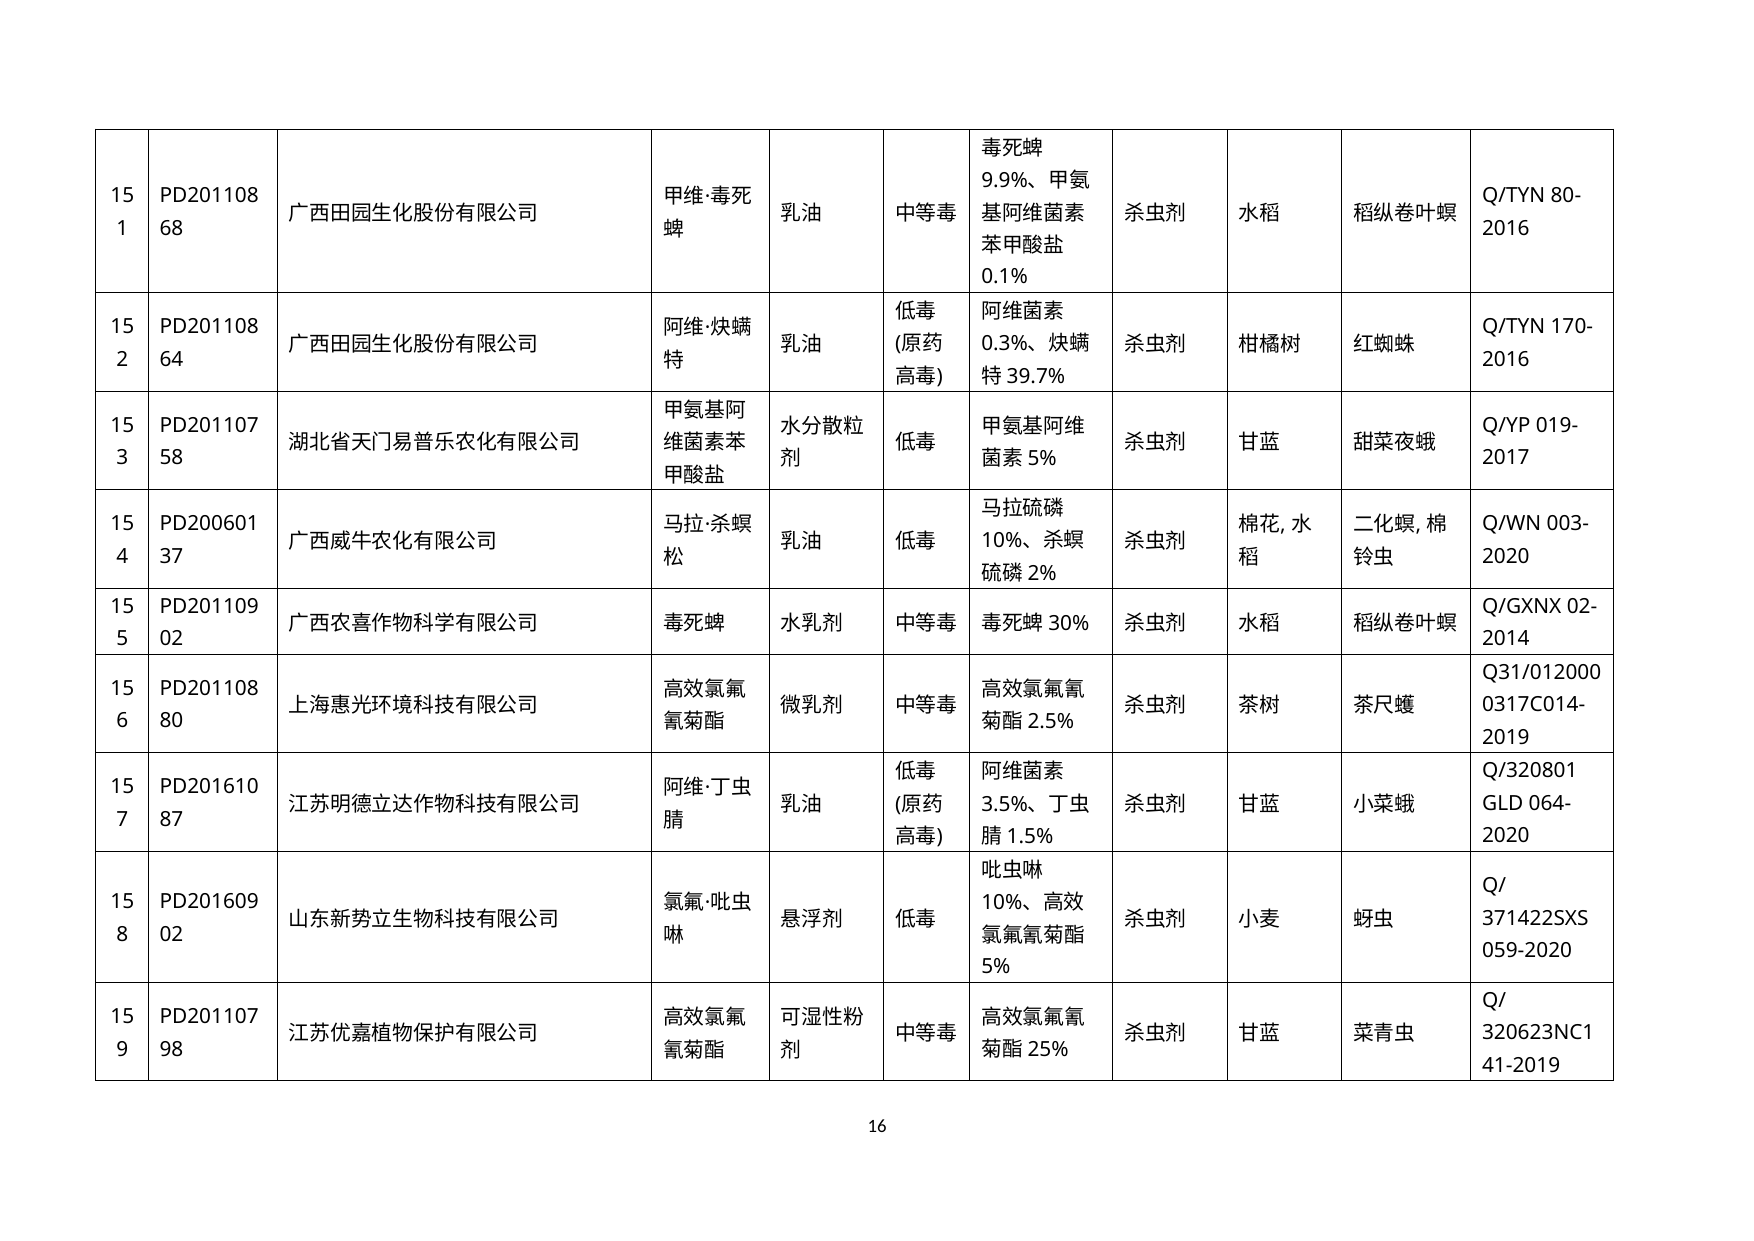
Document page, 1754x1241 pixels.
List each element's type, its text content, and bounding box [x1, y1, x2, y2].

table_cell Q/GXNX 02-2014 [1471, 589, 1613, 654]
table_cell 甲维·毒死蜱 [652, 130, 769, 292]
table_cell 毒死蜱 9.9%、甲氨基阿维菌素苯甲酸盐 0.1% [970, 130, 1112, 292]
table_cell PD20110864 [149, 293, 277, 391]
table_cell 氯氟·吡虫啉 [652, 852, 769, 982]
table_cell 高效氯氟氰菊酯 25% [970, 983, 1112, 1080]
table_cell 广西农喜作物科学有限公司 [278, 589, 651, 654]
table_cell 152 [96, 293, 148, 391]
table_cell 江苏明德立达作物科技有限公司 [278, 753, 651, 851]
table_cell PD20160902 [149, 852, 277, 982]
table_cell 棉花, 水稻 [1228, 490, 1341, 588]
table_cell 马拉硫磷 10%、杀螟硫磷 2% [970, 490, 1112, 588]
table_cell 微乳剂 [770, 655, 883, 752]
table_cell 乳油 [770, 753, 883, 851]
table_cell 甲氨基阿维菌素 5% [970, 392, 1112, 489]
table_cell 153 [96, 392, 148, 489]
table_cell 二化螟, 棉铃虫 [1342, 490, 1470, 588]
table_cell 小麦 [1228, 852, 1341, 982]
table_cell 杀虫剂 [1113, 655, 1227, 752]
table_cell 稻纵卷叶螟 [1342, 130, 1470, 292]
table_cell 甘蓝 [1228, 753, 1341, 851]
table_cell 低毒(原药高毒) [884, 293, 969, 391]
table_cell PD20161087 [149, 753, 277, 851]
table_cell 高效氯氟氰菊酯 2.5% [970, 655, 1112, 752]
table_cell 小菜蛾 [1342, 753, 1470, 851]
table_cell 中等毒 [884, 983, 969, 1080]
table_cell 杀虫剂 [1113, 589, 1227, 654]
table_cell 毒死蜱 [652, 589, 769, 654]
table_cell 菜青虫 [1342, 983, 1470, 1080]
table_cell 蚜虫 [1342, 852, 1470, 982]
table_cell 中等毒 [884, 589, 969, 654]
table_cell 甘蓝 [1228, 983, 1341, 1080]
table_cell 157 [96, 753, 148, 851]
table_cell 高效氯氟氰菊酯 [652, 983, 769, 1080]
table_cell 阿维·丁虫腈 [652, 753, 769, 851]
table_cell 154 [96, 490, 148, 588]
table_cell 低毒 [884, 392, 969, 489]
table_cell 中等毒 [884, 655, 969, 752]
table_cell 低毒 [884, 852, 969, 982]
table_cell 水稻 [1228, 589, 1341, 654]
table_cell 高效氯氟氰菊酯 [652, 655, 769, 752]
table_cell 广西威牛农化有限公司 [278, 490, 651, 588]
table_cell PD20110868 [149, 130, 277, 292]
table_cell 中等毒 [884, 130, 969, 292]
table_cell 杀虫剂 [1113, 753, 1227, 851]
table_cell 山东新势立生物科技有限公司 [278, 852, 651, 982]
table_cell 155 [96, 589, 148, 654]
table_cell 158 [96, 852, 148, 982]
table_cell 水乳剂 [770, 589, 883, 654]
table_cell 马拉·杀螟松 [652, 490, 769, 588]
table_cell 水稻 [1228, 130, 1341, 292]
table_cell 低毒 [884, 490, 969, 588]
table_cell 广西田园生化股份有限公司 [278, 130, 651, 292]
table_cell 乳油 [770, 130, 883, 292]
table_cell 低毒(原药高毒) [884, 753, 969, 851]
table_cell Q31/0120000317C014-2019 [1471, 655, 1613, 752]
table_cell 159 [96, 983, 148, 1080]
table_cell Q/TYN 80-2016 [1471, 130, 1613, 292]
table_cell Q/320623NC141-2019 [1471, 983, 1613, 1080]
table_cell 杀虫剂 [1113, 852, 1227, 982]
table_cell 杀虫剂 [1113, 130, 1227, 292]
table_cell 甜菜夜蛾 [1342, 392, 1470, 489]
table_cell 水分散粒剂 [770, 392, 883, 489]
table_cell 甲氨基阿维菌素苯甲酸盐 [652, 392, 769, 489]
table_cell 阿维菌素 0.3%、炔螨特 39.7% [970, 293, 1112, 391]
table_cell 悬浮剂 [770, 852, 883, 982]
table_cell Q/TYN 170-2016 [1471, 293, 1613, 391]
table_cell 可湿性粉剂 [770, 983, 883, 1080]
table_cell 广西田园生化股份有限公司 [278, 293, 651, 391]
table_cell 杀虫剂 [1113, 490, 1227, 588]
table_cell PD20110758 [149, 392, 277, 489]
table_cell 156 [96, 655, 148, 752]
table_cell 乳油 [770, 293, 883, 391]
table_cell 吡虫啉 10%、高效氯氟氰菊酯 5% [970, 852, 1112, 982]
table_cell 茶尺蠖 [1342, 655, 1470, 752]
table_cell 稻纵卷叶螟 [1342, 589, 1470, 654]
table_cell 柑橘树 [1228, 293, 1341, 391]
table_cell 乳油 [770, 490, 883, 588]
table_cell PD20110902 [149, 589, 277, 654]
table_cell 江苏优嘉植物保护有限公司 [278, 983, 651, 1080]
table_cell 红蜘蛛 [1342, 293, 1470, 391]
table_cell 阿维·炔螨特 [652, 293, 769, 391]
table_cell 上海惠光环境科技有限公司 [278, 655, 651, 752]
table_cell 湖北省天门易普乐农化有限公司 [278, 392, 651, 489]
table_cell 甘蓝 [1228, 392, 1341, 489]
table_cell Q/371422SXS 059-2020 [1471, 852, 1613, 982]
table_cell Q/WN 003-2020 [1471, 490, 1613, 588]
table_cell 毒死蜱 30% [970, 589, 1112, 654]
table_cell 阿维菌素 3.5%、丁虫腈 1.5% [970, 753, 1112, 851]
table_cell 杀虫剂 [1113, 293, 1227, 391]
table_cell 杀虫剂 [1113, 983, 1227, 1080]
table_cell PD20060137 [149, 490, 277, 588]
table_cell 杀虫剂 [1113, 392, 1227, 489]
table_cell PD20110798 [149, 983, 277, 1080]
table_cell Q/320801 GLD 064-2020 [1471, 753, 1613, 851]
table_cell 茶树 [1228, 655, 1341, 752]
table_cell Q/YP 019-2017 [1471, 392, 1613, 489]
table_cell PD20110880 [149, 655, 277, 752]
table_cell 151 [96, 130, 148, 292]
